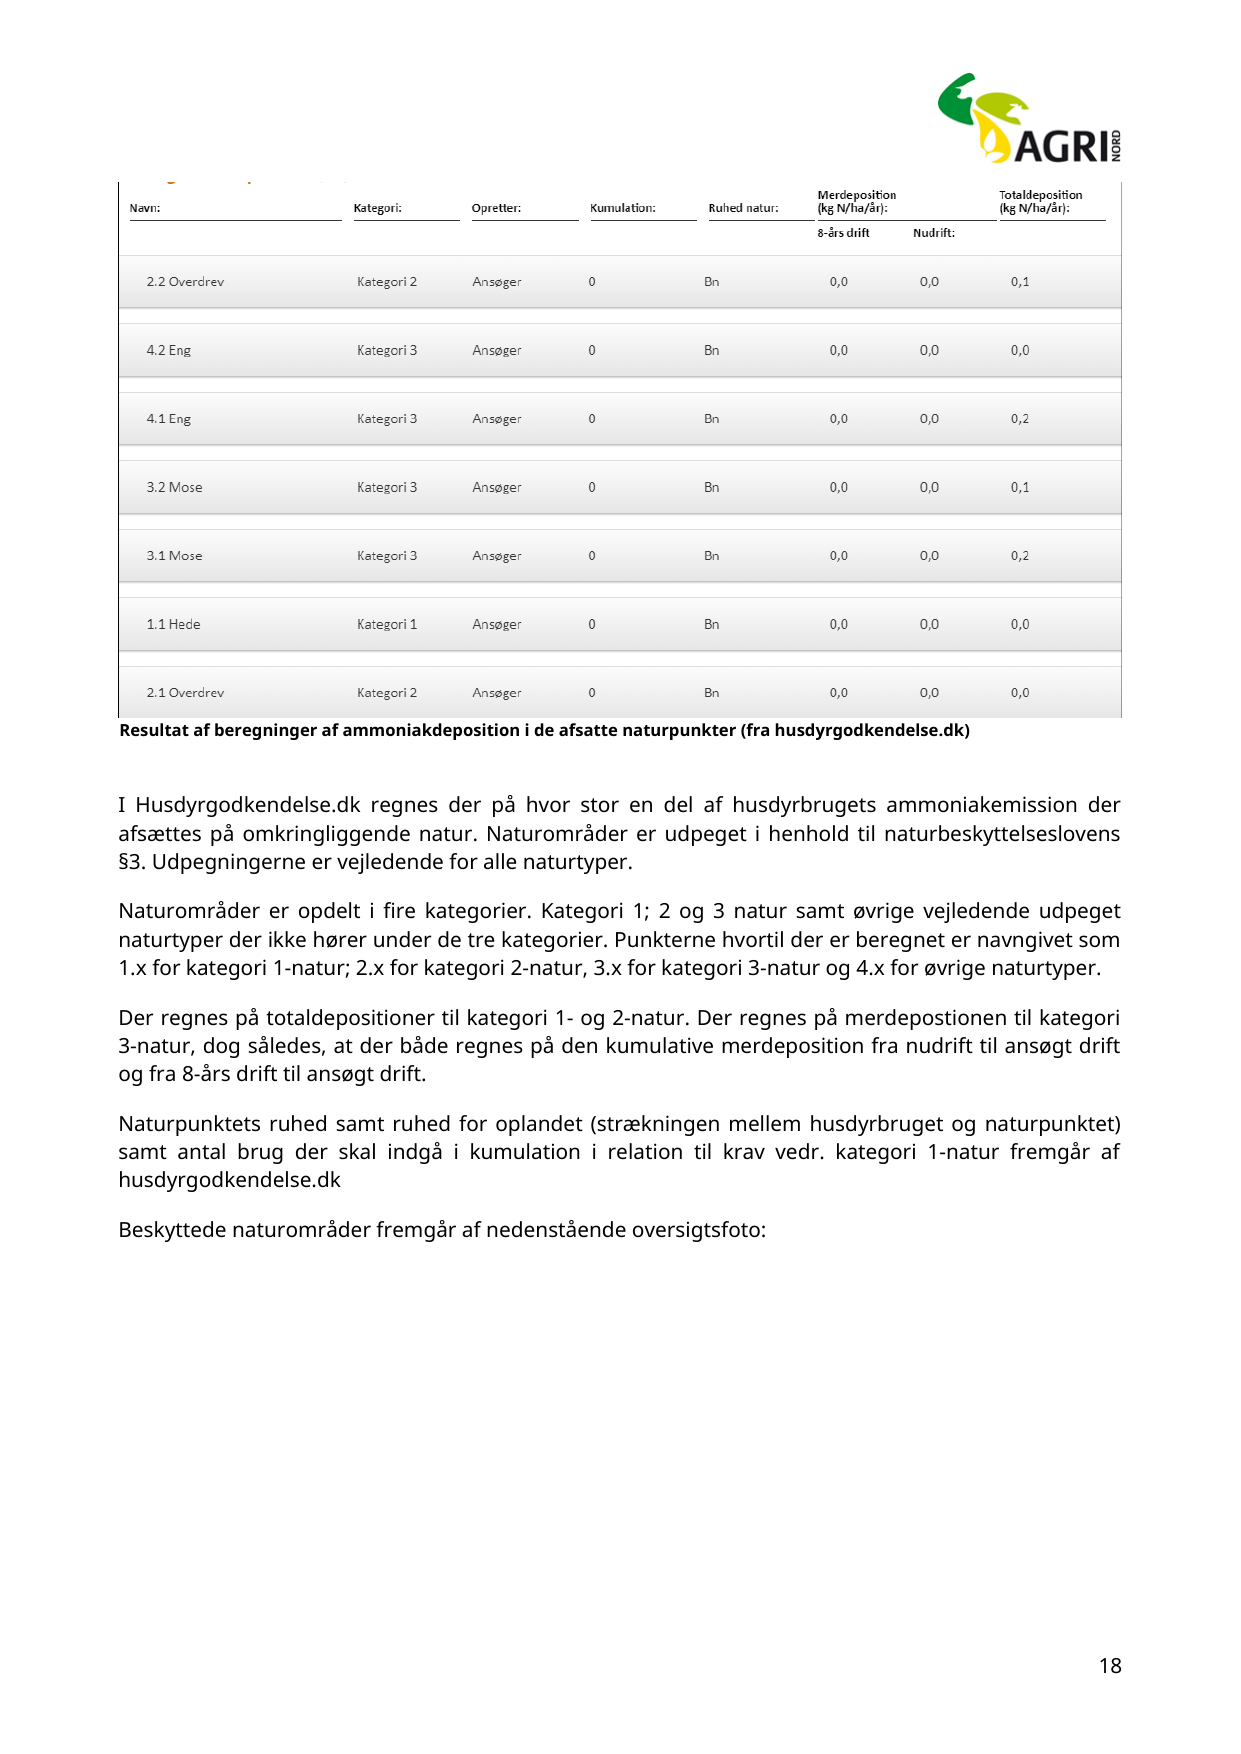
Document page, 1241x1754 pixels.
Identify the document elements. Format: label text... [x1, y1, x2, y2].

text Beskyttede naturområder fremgår af nedenstående oversigtsfoto: [118, 1215, 1122, 1243]
picture [938, 73, 1123, 182]
table_cell Resultat af beregninger af ammoniakdeposition i de afsatte naturpunkter (fra husdyrgodkendelse.dk) [119, 718, 1122, 741]
text Naturpunktets ruhed samt ruhed for oplandet (strækningen mellem husdyrbruget og naturpunktet) samt antal brug der skal indgå i kumulation i relation til krav vedr. kategori 1-natur fremgår af husdyrgodkendelse.dk [118, 1109, 1122, 1194]
text Naturområder er opdelt i fire kategorier. Kategori 1; 2 og 3 natur samt øvrige vejledende udpeget naturtyper der ikke hører under de tre kategorier. Punkterne hvortil der er beregnet er navngivet som 1.x for kategori 1-natur; 2.x for kategori 2-natur, 3.x for kategori 3-natur og 4.x for øvrige naturtyper. [118, 896, 1122, 982]
text I Husdyrgodkendelse.dk regnes der på hvor stor en del af husdyrbrugets ammoniakemission der afsættes på omkringliggende natur. Naturområder er udpeget i henhold til naturbeskyttelseslovens §3. Udpegningerne er vejledende for alle naturtyper. [118, 790, 1122, 876]
text Der regnes på totaldepositioner til kategori 1- og 2-natur. Der regnes på merdepostionen til kategori 3-natur, dog således, at der både regnes på den kumulative merdeposition fra nudrift til ansøgt drift og fra 8-års drift til ansøgt drift. [118, 1003, 1122, 1088]
